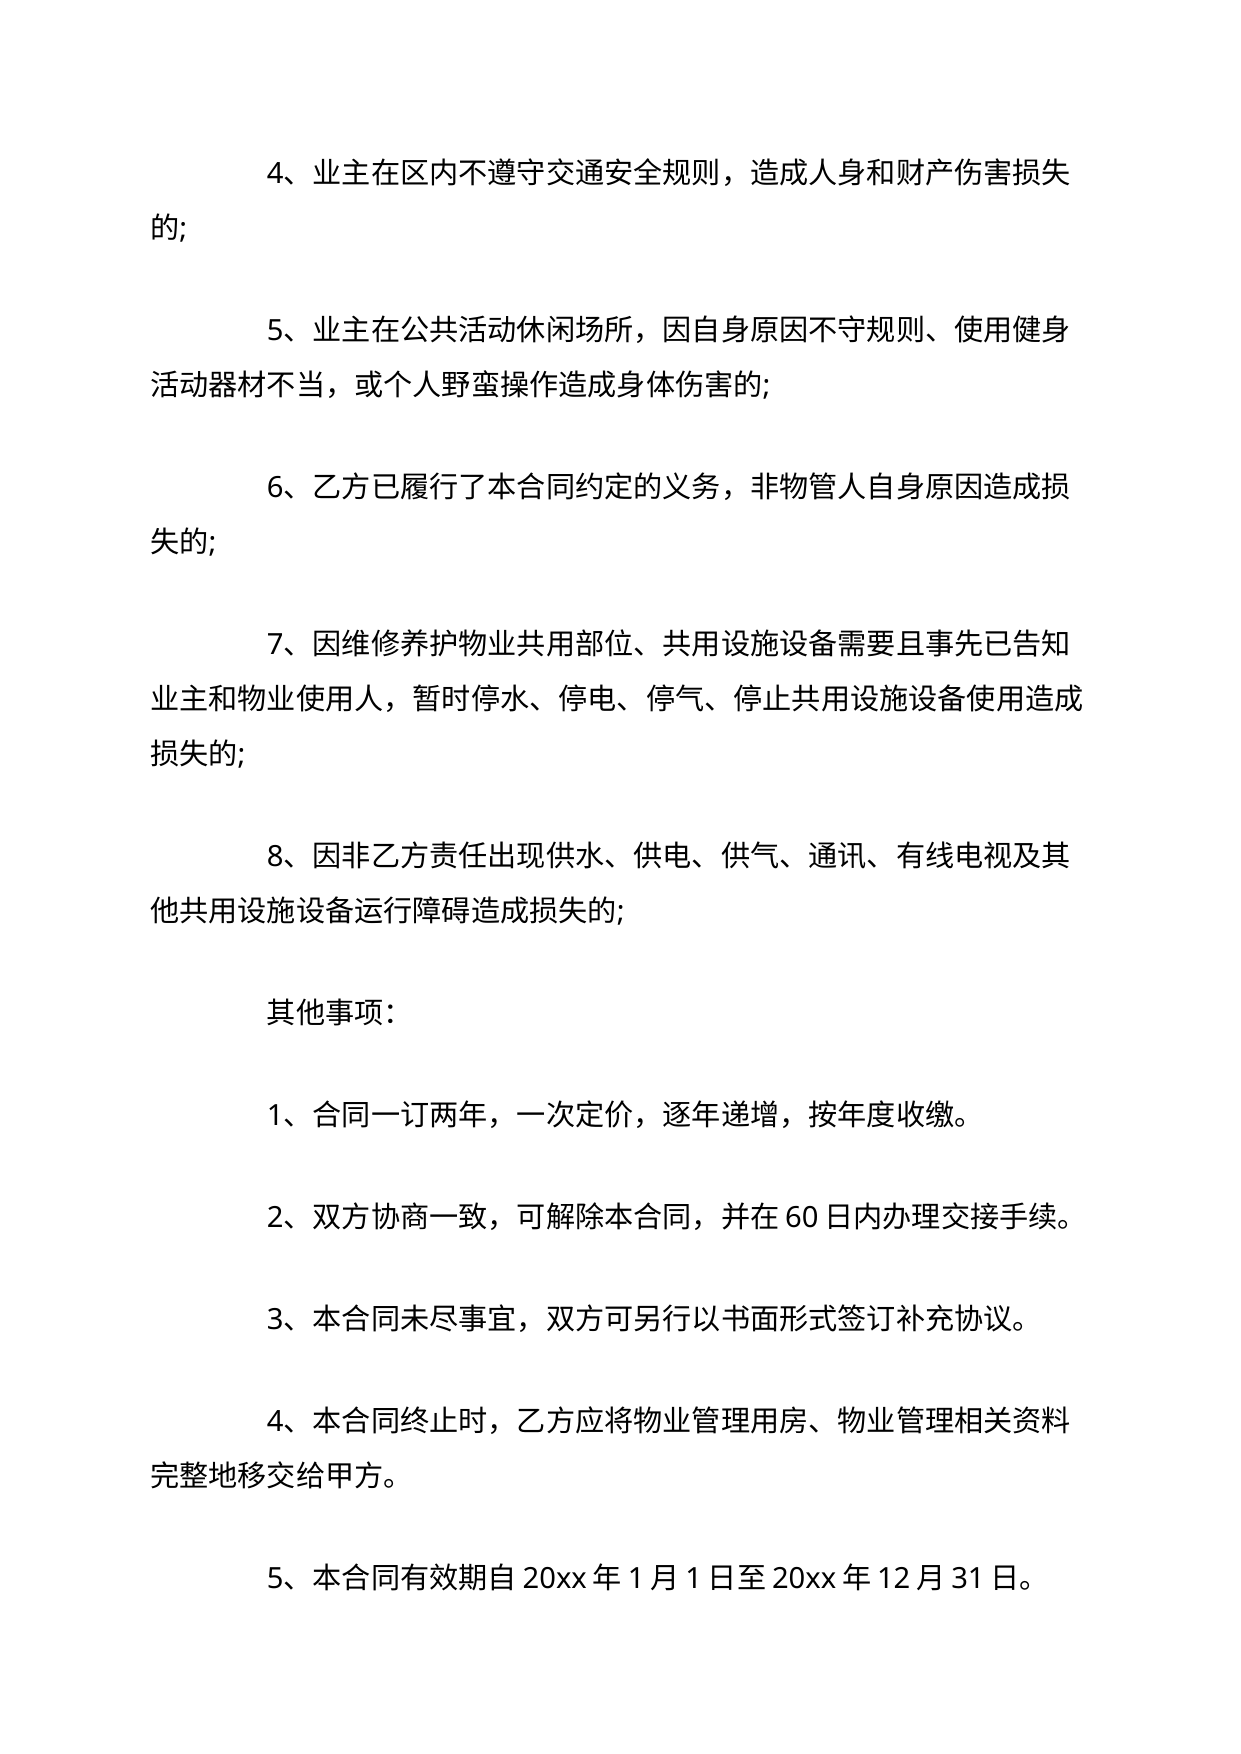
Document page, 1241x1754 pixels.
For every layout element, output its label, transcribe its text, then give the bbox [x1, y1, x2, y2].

text 5、业主在公共活动休闲场所，因自身原因不守规则、使用健身活动器材不当，或个人野蛮操作造成身体伤害的; [150, 307, 1090, 404]
text 3、本合同未尽事宜，双方可另行以书面形式签订补充协议。 [150, 1296, 1090, 1338]
text 8、因非乙方责任出现供水、供电、供气、通讯、有线电视及其他共用设施设备运行障碍造成损失的; [150, 833, 1090, 930]
text 其他事项： [150, 990, 1090, 1032]
text 6、乙方已履行了本合同约定的义务，非物管人自身原因造成损失的; [150, 464, 1090, 561]
text 2、双方协商一致，可解除本合同，并在60日内办理交接手续。 [150, 1193, 1090, 1236]
text 4、本合同终止时，乙方应将物业管理用房、物业管理相关资料完整地移交给甲方。 [150, 1397, 1090, 1495]
text 1、合同一订两年，一次定价，逐年递增，按年度收缴。 [150, 1092, 1090, 1134]
text 4、业主在区内不遵守交通安全规则，造成人身和财产伤害损失的; [150, 150, 1090, 247]
text 7、因维修养护物业共用部位、共用设施设备需要且事先已告知业主和物业使用人，暂时停水、停电、停气、停止共用设施设备使用造成损失的; [150, 621, 1090, 773]
text 5、本合同有效期自20xx年1月1日至20xx年12月31日。 [150, 1554, 1090, 1597]
